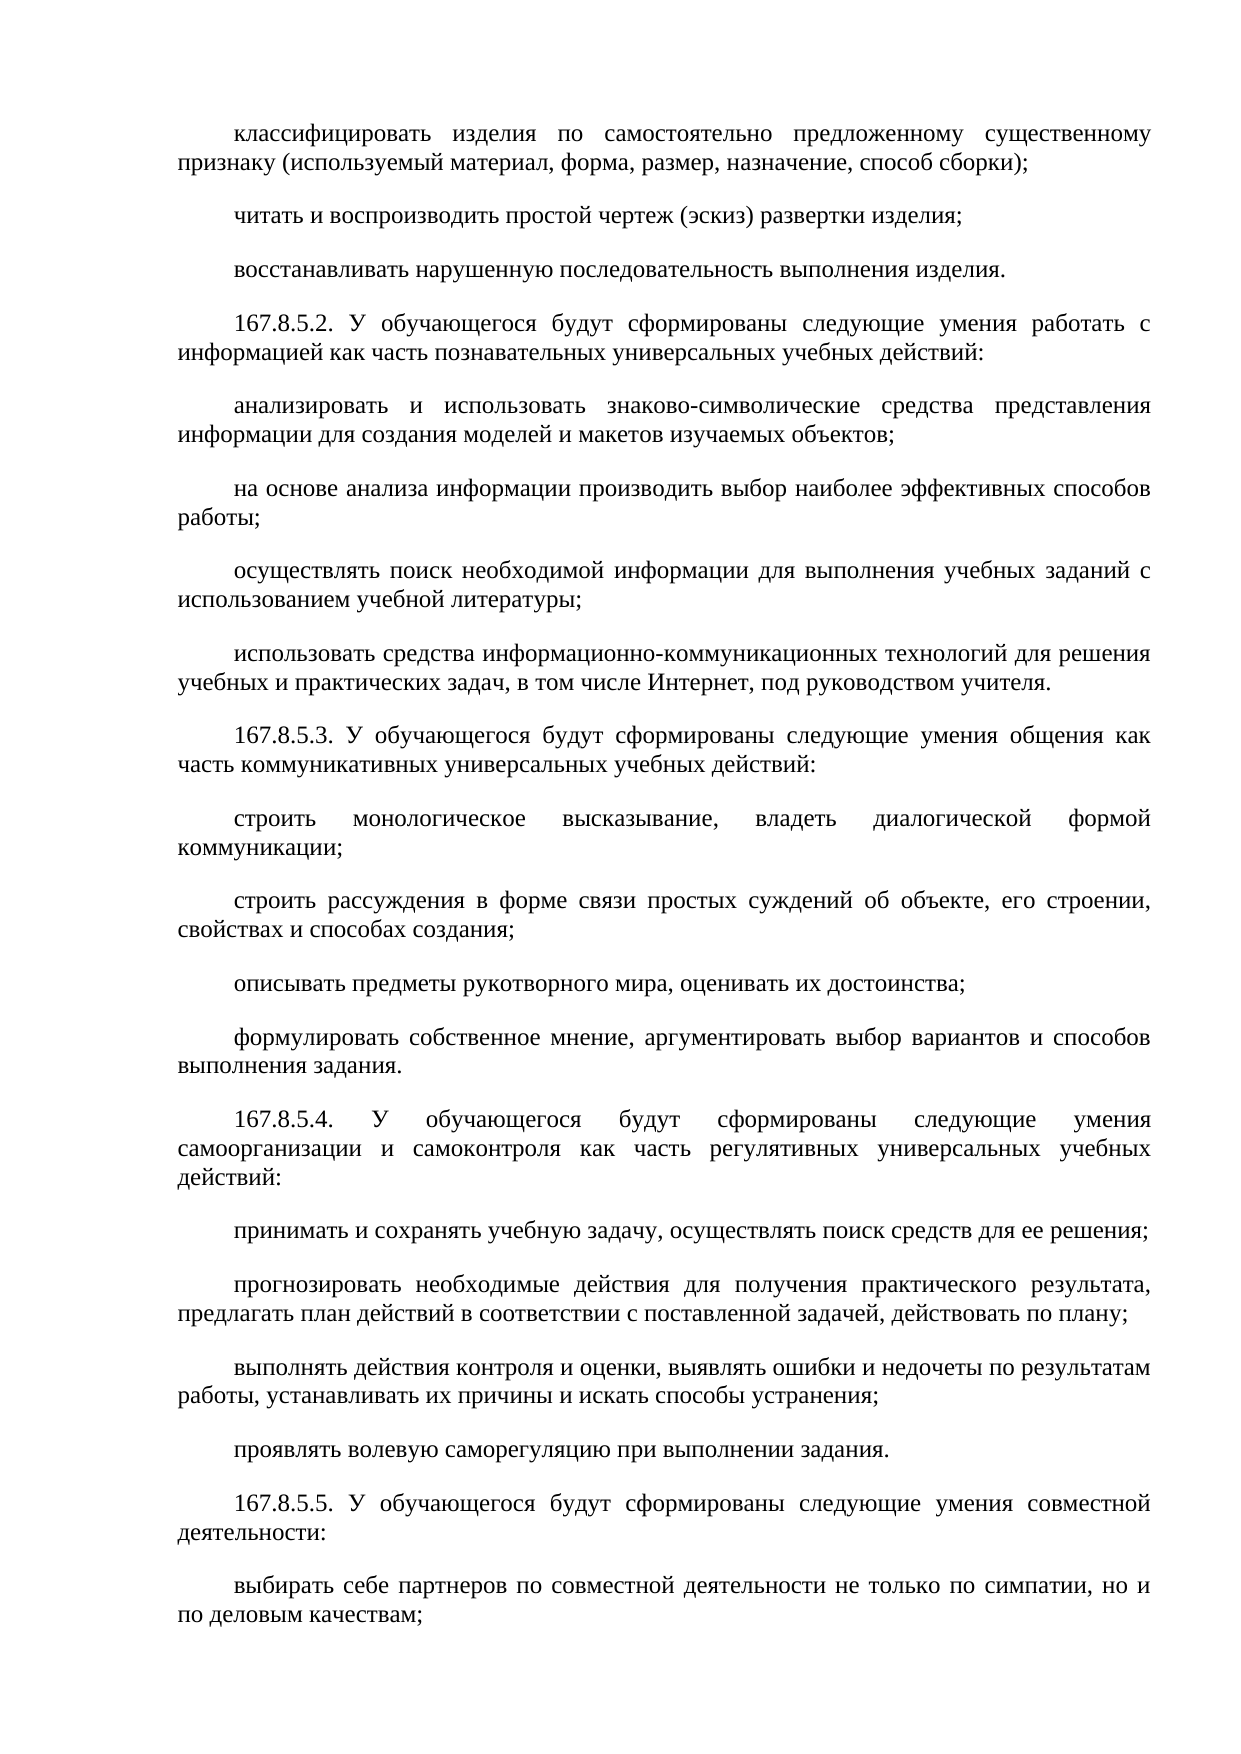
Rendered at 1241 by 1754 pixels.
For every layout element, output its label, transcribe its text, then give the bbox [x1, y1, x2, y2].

text принимать и сохранять учебную задачу, осуществлять поиск средств для ее решения; [177, 1216, 1152, 1244]
text строить рассуждения в форме связи простых суждений об объекте, его строении, свойствах и способах создания; [177, 886, 1152, 943]
text использовать средства информационно-коммуникационных технологий для решения учебных и практических задач, в том числе Интернет, под руководством учителя. [177, 638, 1152, 696]
text выбирать себе партнеров по совместной деятельности не только по симпатии, но и по деловым качествам; [177, 1571, 1152, 1628]
text прогнозировать необходимые действия для получения практического результата, предлагать план действий в соответствии с поставленной задачей, действовать по плану; [177, 1269, 1152, 1327]
text выполнять действия контроля и оценки, выявлять ошибки и недочеты по результатам работы, устанавливать их причины и искать способы устранения; [177, 1352, 1152, 1409]
text анализировать и использовать знаково-символические средства представления информации для создания моделей и макетов изучаемых объектов; [177, 391, 1152, 448]
text восстанавливать нарушенную последовательность выполнения изделия. [177, 254, 1152, 283]
text 167.8.5.5. У обучающегося будут сформированы следующие умения совместной деятельности: [177, 1488, 1152, 1546]
text строить монологическое высказывание, владеть диалогической формой коммуникации; [177, 803, 1152, 861]
text 167.8.5.3. У обучающегося будут сформированы следующие умения общения как часть коммуникативных универсальных учебных действий: [177, 721, 1152, 778]
text классифицировать изделия по самостоятельно предложенному существенному признаку (используемый материал, форма, размер, назначение, способ сборки); [177, 118, 1152, 176]
text формулировать собственное мнение, аргументировать выбор вариантов и способов выполнения задания. [177, 1022, 1152, 1079]
text на основе анализа информации производить выбор наиболее эффективных способов работы; [177, 473, 1152, 531]
text 167.8.5.2. У обучающегося будут сформированы следующие умения работать с информацией как часть познавательных универсальных учебных действий: [177, 308, 1152, 366]
text описывать предметы рукотворного мира, оценивать их достоинства; [177, 968, 1152, 997]
text читать и воспроизводить простой чертеж (эскиз) развертки изделия; [177, 201, 1152, 229]
text 167.8.5.4. У обучающегося будут сформированы следующие умения самоорганизации и самоконтроля как часть регулятивных универсальных учебных действий: [177, 1104, 1152, 1191]
text проявлять волевую саморегуляцию при выполнении задания. [177, 1434, 1152, 1463]
text осуществлять поиск необходимой информации для выполнения учебных заданий с использованием учебной литературы; [177, 556, 1152, 613]
